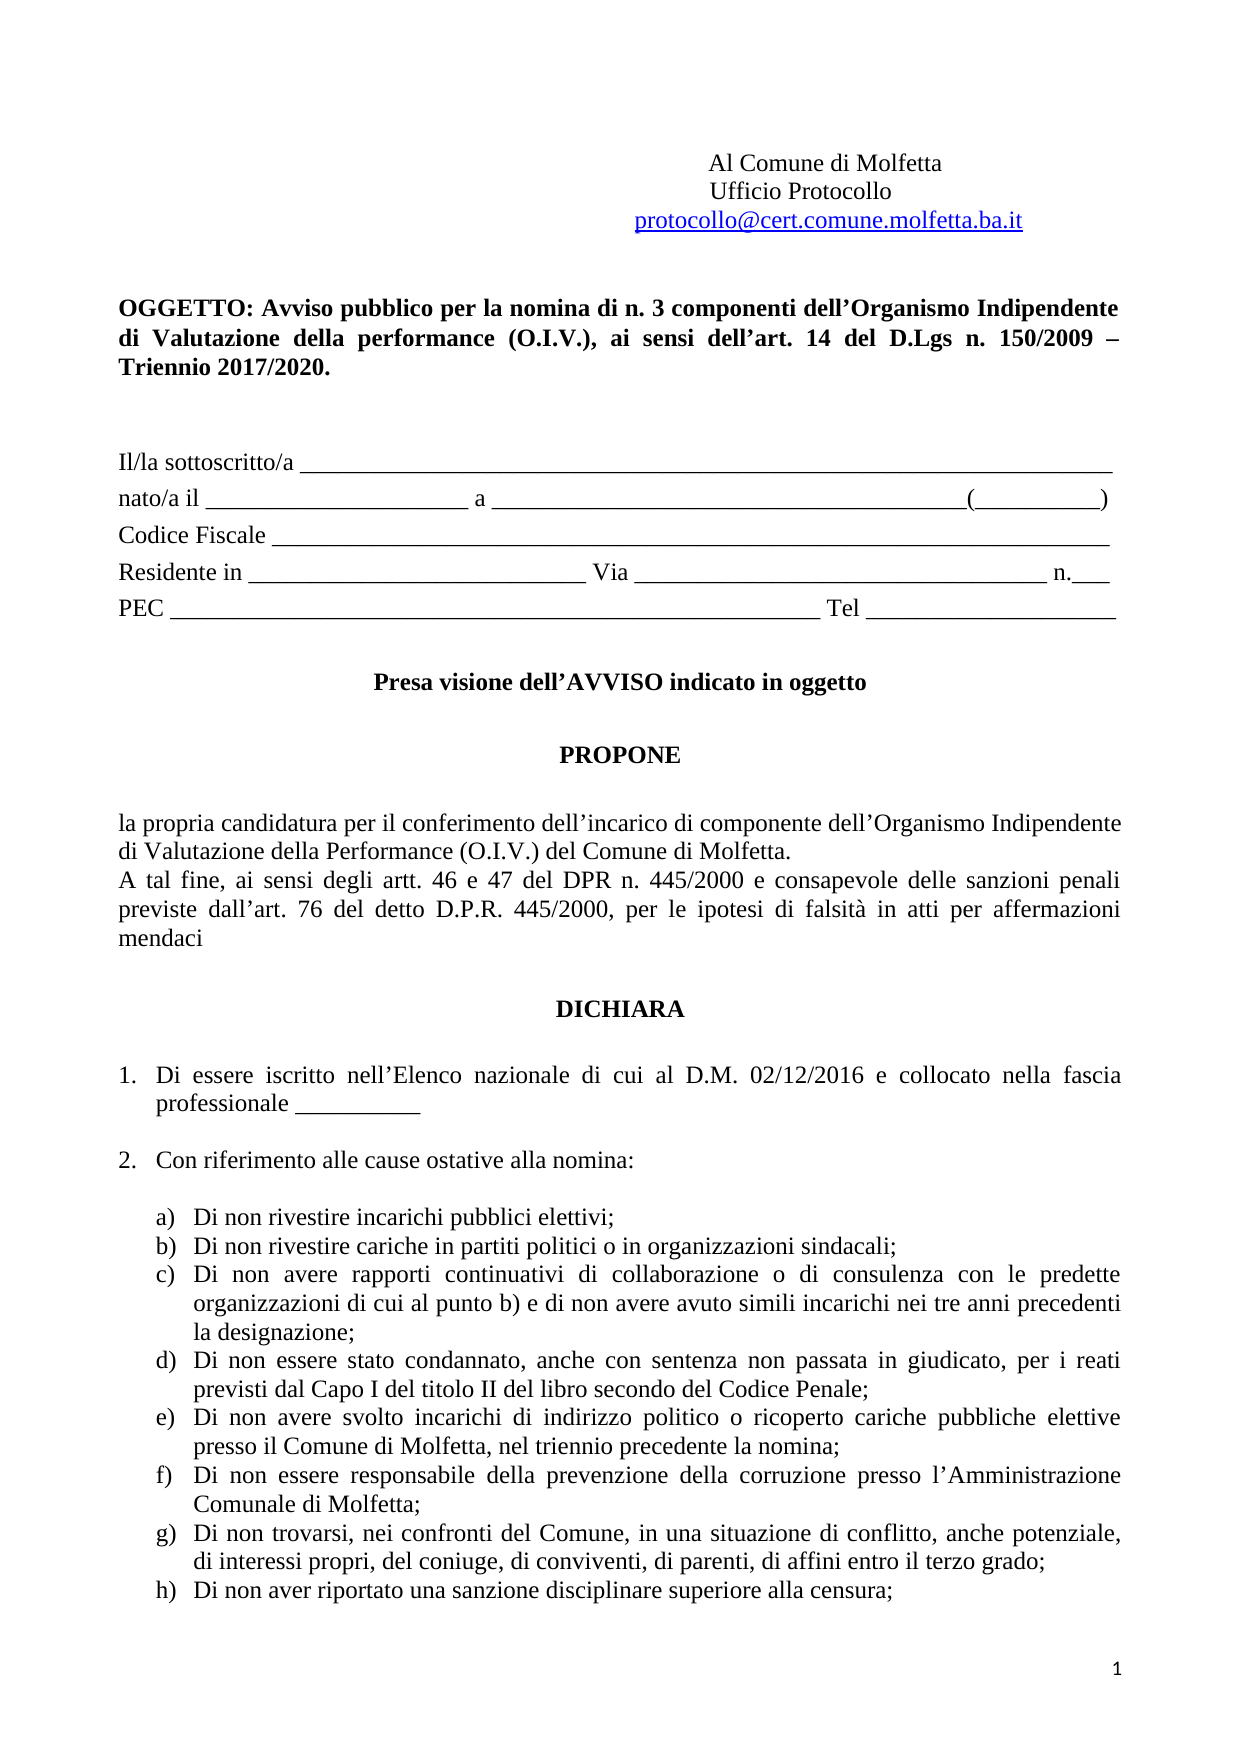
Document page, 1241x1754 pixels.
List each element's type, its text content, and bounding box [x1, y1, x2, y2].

text nato/a il _____________________ a ______________________________________(__________) [118, 478, 1122, 514]
text la propria candidatura per il conferimento dell’incarico di componente dell’Organismo Indipendente di Valutazione della Performance (O.I.V.) del Comune di Molfetta. [118, 808, 1122, 865]
list Di non essere stato condannato, anche con sentenza non passata in giudicato, per i reati previsti dal Capo I del titolo II del libro secondo del Codice Penale; [156, 1346, 1122, 1403]
text Al Comune di Molfetta [634, 148, 1122, 176]
text DICHIARA [118, 988, 1122, 1025]
text OGGETTO: Avviso pubblico per la nomina di n. 3 componenti dell’Organismo Indipendente di Valutazione della performance (O.I.V.), ai sensi dell’art. 14 del D.Lgs n. 150/2009 – Triennio 2017/2020. [118, 293, 1120, 381]
list Di essere iscritto nell’Elenco nazionale di cui al D.M. 02/12/2016 e collocato nella fascia professionale __________ [118, 1061, 1122, 1117]
text PROPONE [118, 734, 1122, 771]
list Di non aver riportato una sanzione disciplinare superiore alla censura; [156, 1575, 1122, 1604]
text Presa visione dell’AVVISO indicato in oggetto [118, 661, 1122, 698]
list Di non essere responsabile della prevenzione della corruzione presso l’Amministrazione Comunale di Molfetta; [156, 1460, 1122, 1518]
text Residente in ___________________________ Via _________________________________ n.___ [118, 551, 1122, 588]
text protocollo@cert.comune.molfetta.ba.it [561, 205, 1122, 234]
list Di non trovarsi, nei confronti del Comune, in una situazione di conflitto, anche potenziale, di interessi propri, del coniuge, di conviventi, di parenti, di affini entro il terzo grado; [156, 1518, 1122, 1575]
text Ufficio Protocollo [561, 176, 1122, 205]
list Di non rivestire incarichi pubblici elettivi; [156, 1202, 1122, 1231]
list Di non rivestire cariche in partiti politici o in organizzazioni sindacali; [156, 1231, 1122, 1260]
text Il/la sottoscritto/a _________________________________________________________________ [118, 441, 1122, 478]
list Di non avere rapporti continuativi di collaborazione o di consulenza con le predette organizzazioni di cui al punto b) e di non avere avuto simili incarichi nei tre anni precedenti la designazione; [156, 1260, 1122, 1345]
text Codice Fiscale ___________________________________________________________________ [118, 514, 1122, 551]
list Di non avere svolto incarichi di indirizzo politico o ricoperto cariche pubbliche elettive presso il Comune di Molfetta, nel triennio precedente la nomina; [156, 1403, 1122, 1460]
list Con riferimento alle cause ostative alla nomina: [118, 1145, 1122, 1173]
text PEC ____________________________________________________ Tel ____________________ [118, 588, 1122, 624]
text A tal fine, ai sensi degli artt. 46 e 47 del DPR n. 445/2000 e consapevole delle sanzioni penali previste dall’art. 76 del detto D.P.R. 445/2000, per le ipotesi di falsità in atti per affermazioni mendaci [118, 865, 1122, 951]
